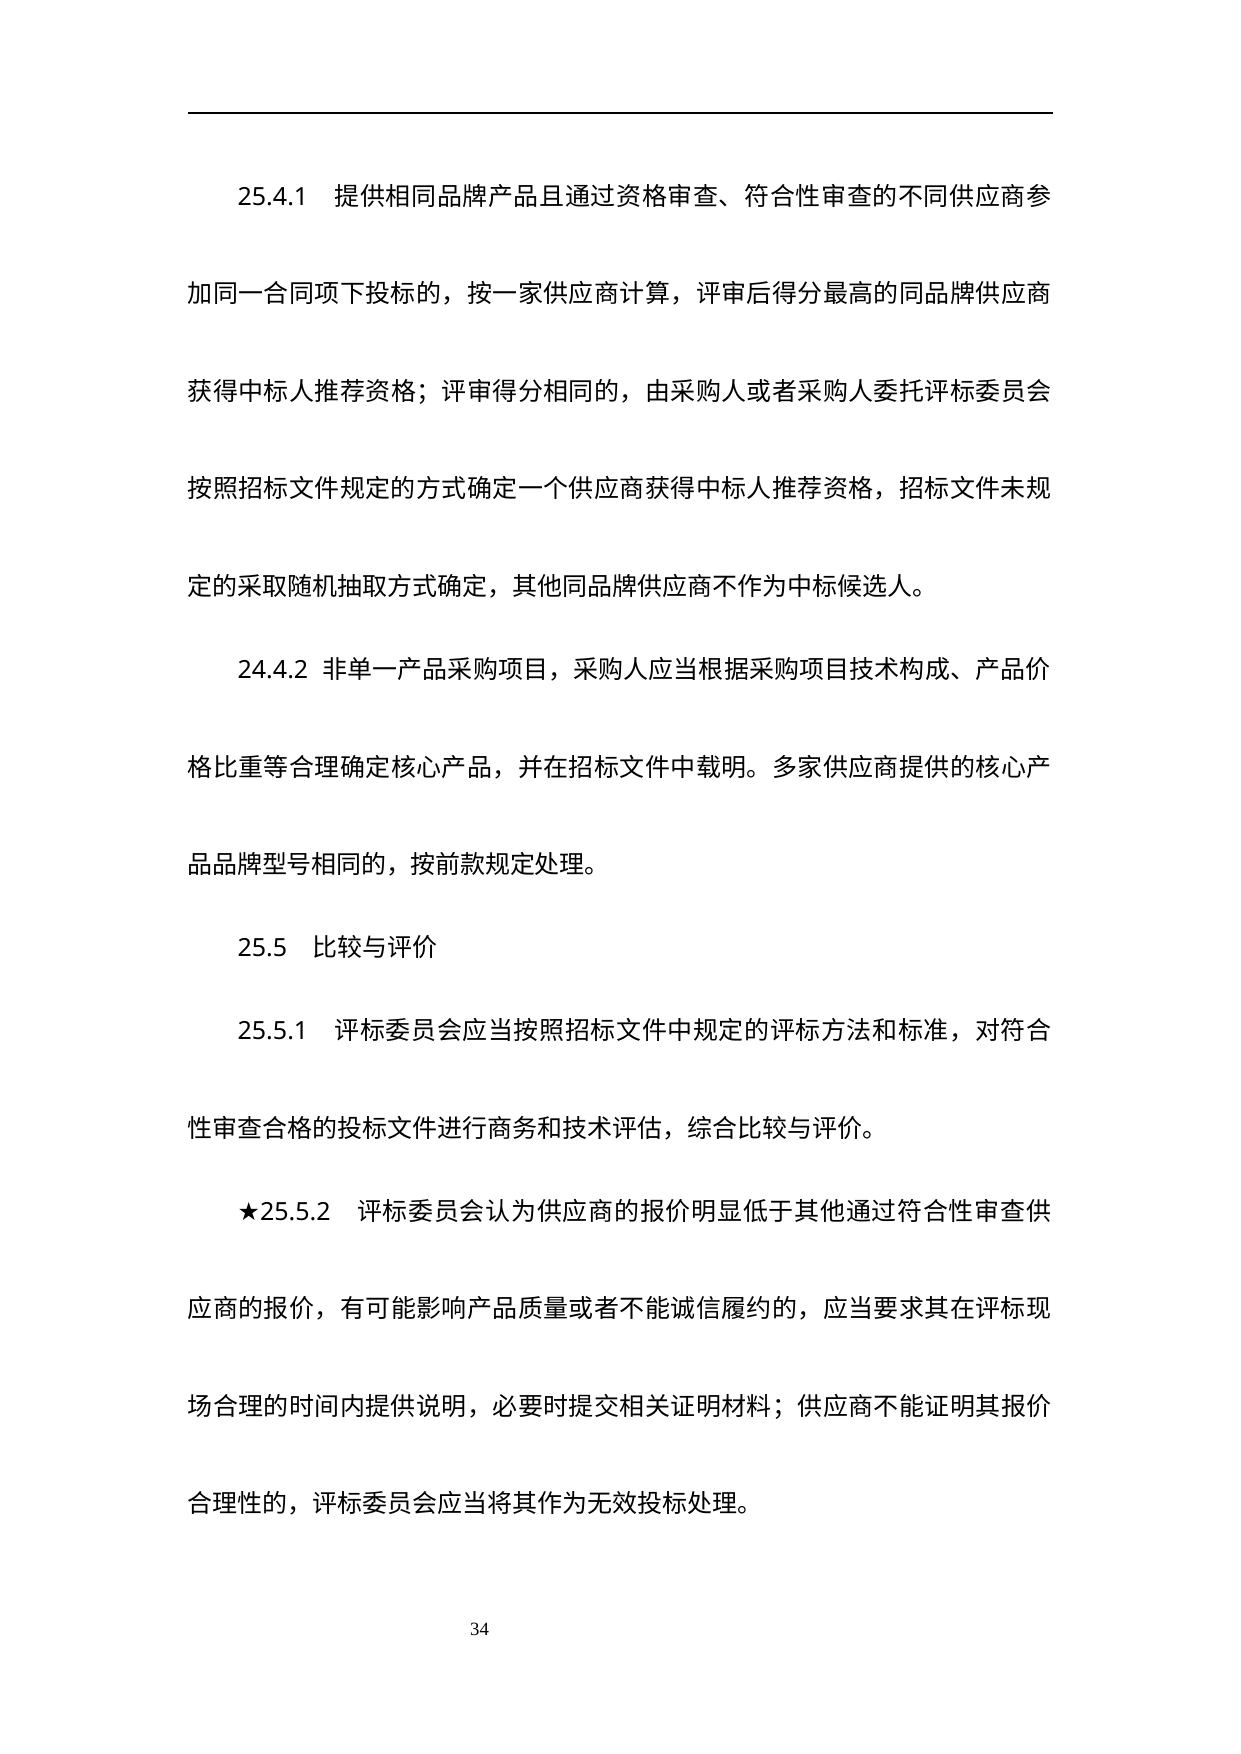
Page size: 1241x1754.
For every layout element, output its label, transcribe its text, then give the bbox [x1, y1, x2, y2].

text 24.4.2 非单一产品采购项目，采购人应当根据采购项目技术构成、产品价格比重等合理确定核心产品，并在招标文件中载明。多家供应商提供的核心产品品牌型号相同的，按前款规定处理。 [187, 635, 1053, 895]
text 25.4.1 提供相同品牌产品且通过资格审查、符合性审查的不同供应商参加同一合同项下投标的，按一家供应商计算，评审后得分最高的同品牌供应商获得中标人推荐资格；评审得分相同的，由采购人或者采购人委托评标委员会按照招标文件规定的方式确定一个供应商获得中标人推荐资格，招标文件未规定的采取随机抽取方式确定，其他同品牌供应商不作为中标候选人。 [187, 162, 1053, 617]
text 25.5.1 评标委员会应当按照招标文件中规定的评标方法和标准，对符合性审查合格的投标文件进行商务和技术评估，综合比较与评价。 [187, 996, 1053, 1159]
text ★25.5.2 评标委员会认为供应商的报价明显低于其他通过符合性审查供应商的报价，有可能影响产品质量或者不能诚信履约的，应当要求其在评标现场合理的时间内提供说明，必要时提交相关证明材料；供应商不能证明其报价合理性的，评标委员会应当将其作为无效投标处理。 [187, 1177, 1053, 1534]
text 25.5 比较与评价 [187, 913, 1053, 978]
